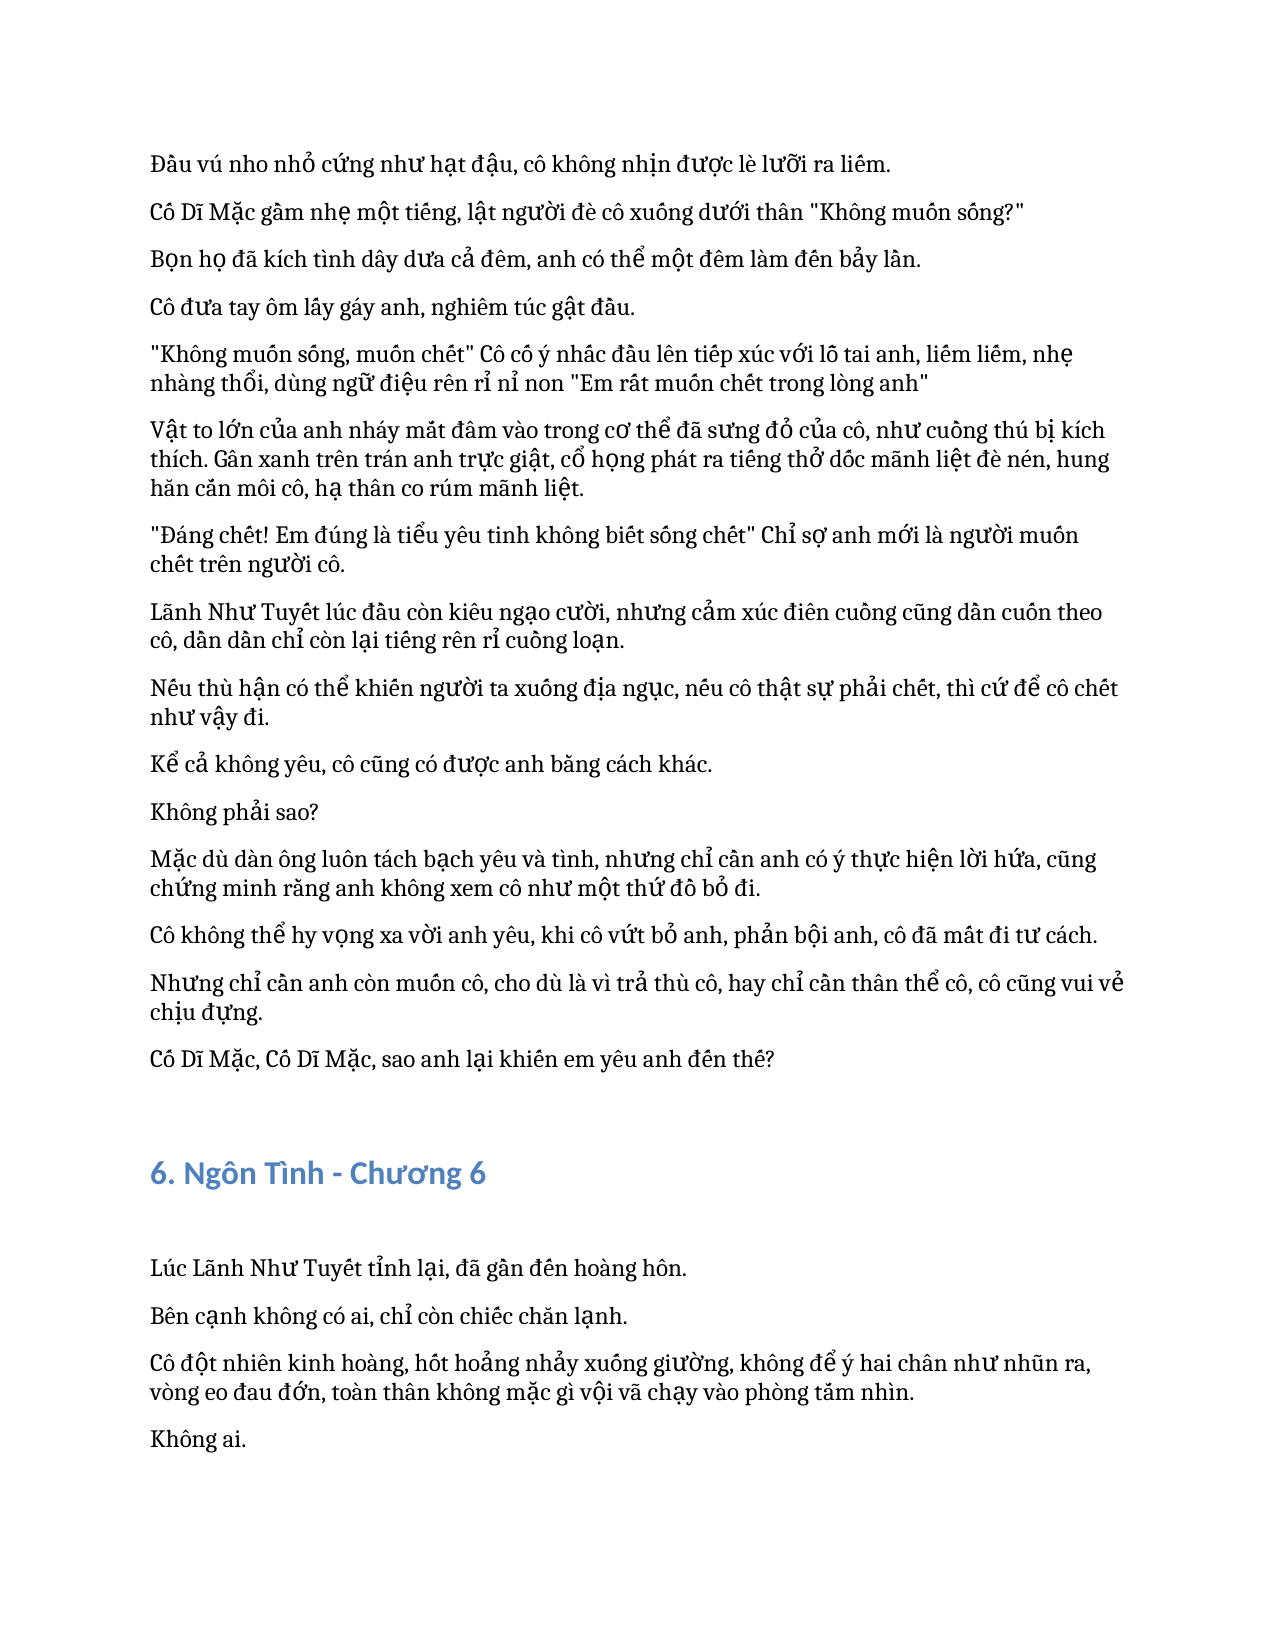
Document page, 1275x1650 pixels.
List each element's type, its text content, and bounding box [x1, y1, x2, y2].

subtitle 6. Ngôn Tình - Chương 6 [150, 1152, 1125, 1193]
text Không ai. [150, 1425, 1125, 1454]
text "Không muốn sống, muốn chết" Cô cố ý nhấc đầu lên tiếp xúc với lỗ tai anh, liếm liếm, nhẹ nhàng thổi, dùng ngữ điệu rên rỉ nỉ non "Em rất muốn chết trong lòng anh" [150, 340, 1125, 397]
text Cô đột nhiên kinh hoàng, hốt hoảng nhảy xuống giường, không để ý hai chân như nhũn ra, vòng eo đau đớn, toàn thân không mặc gì vội vã chạy vào phòng tắm nhìn. [150, 1349, 1125, 1407]
text Bên cạnh không có ai, chỉ còn chiếc chăn lạnh. [150, 1302, 1125, 1330]
text Mặc dù dàn ông luôn tách bạch yêu và tình, nhưng chỉ cần anh có ý thực hiện lời hứa, cũng chứng minh rằng anh không xem cô như một thứ đồ bỏ đi. [150, 845, 1125, 902]
text Cô không thể hy vọng xa vời anh yêu, khi cô vứt bỏ anh, phản bội anh, cô đã mất đi tư cách. [150, 921, 1125, 950]
text Cố Dĩ Mặc, Cố Dĩ Mặc, sao anh lại khiến em yêu anh đến thế? [150, 1045, 1125, 1131]
text "Đáng chết! Em đúng là tiểu yêu tinh không biết sống chết" Chỉ sợ anh mới là người muốn chết trên người cô. [150, 521, 1125, 579]
text Lãnh Như Tuyết lúc đầu còn kiêu ngạo cười, nhưng cảm xúc điên cuồng cũng dần cuốn theo cô, dần dần chỉ còn lại tiếng rên rỉ cuồng loạn. [150, 597, 1125, 655]
text Bọn họ đã kích tình dây dưa cả đêm, anh có thể một đêm làm đến bảy lần. [150, 245, 1125, 274]
text Nếu thù hận có thể khiến người ta xuống địa ngục, nếu cô thật sự phải chết, thì cứ để cô chết như vậy đi. [150, 674, 1125, 731]
text Vật to lớn của anh nháy mắt đâm vào trong cơ thể đã sưng đỏ của cô, như cuồng thú bị kích thích. Gân xanh trên trán anh trực giật, cổ họng phát ra tiếng thở dốc mãnh liệt đè nén, hung hăn cắn môi cô, hạ thân co rúm mãnh liệt. [150, 416, 1125, 502]
text Nhưng chỉ cần anh còn muốn cô, cho dù là vì trả thù cô, hay chỉ cần thân thể cô, cô cũng vui vẻ chịu đựng. [150, 969, 1125, 1026]
text Cô đưa tay ôm lấy gáy anh, nghiêm túc gật đầu. [150, 292, 1125, 321]
text Không phải sao? [150, 797, 1125, 826]
text Kể cả không yêu, cô cũng có được anh bằng cách khác. [150, 750, 1125, 779]
text Đầu vú nho nhỏ cứng như hạt đậu, cô không nhịn được lè lưỡi ra liếm. [150, 150, 1125, 179]
text Cố Dĩ Mặc gầm nhẹ một tiếng, lật người đè cô xuống dưới thân "Không muốn sống?" [150, 197, 1125, 226]
text Lúc Lãnh Như Tuyết tỉnh lại, đã gần đến hoàng hôn. [150, 1197, 1125, 1283]
